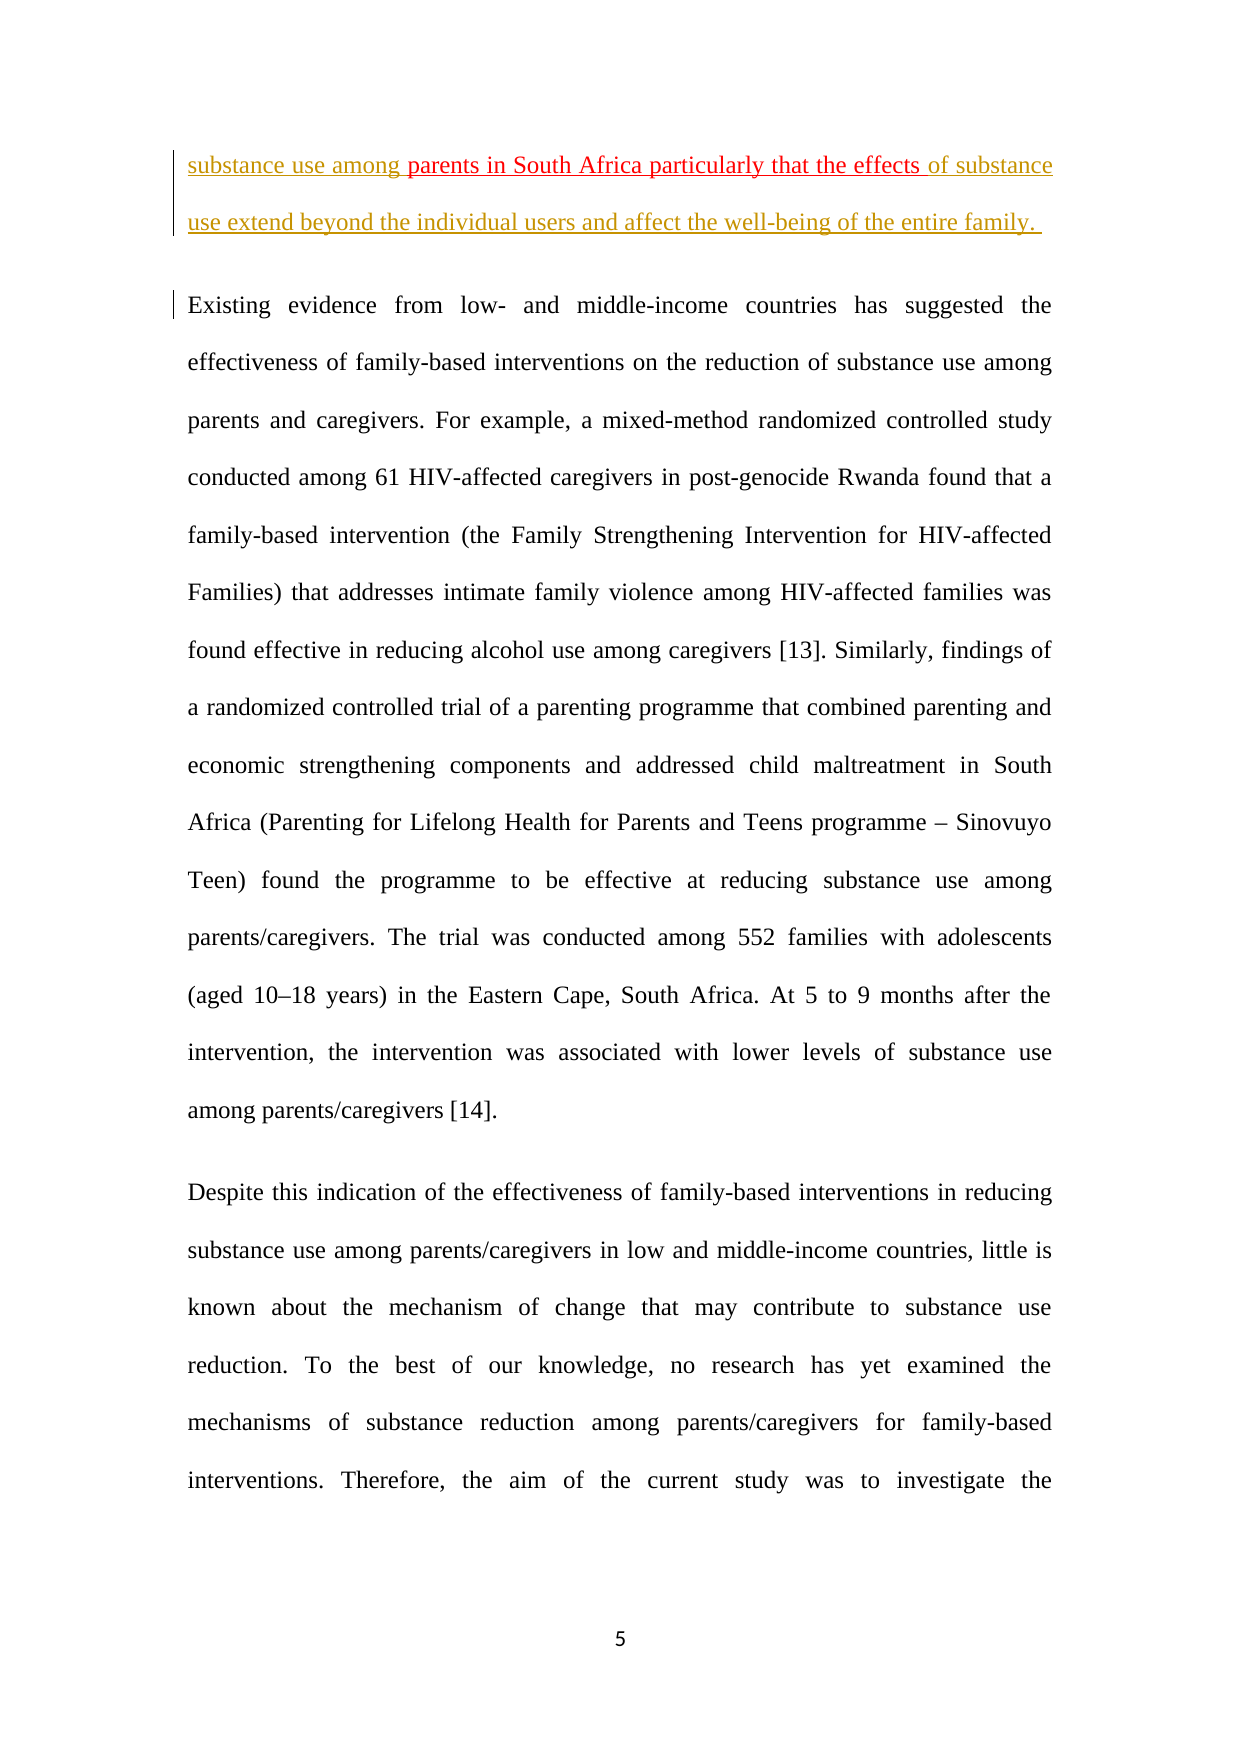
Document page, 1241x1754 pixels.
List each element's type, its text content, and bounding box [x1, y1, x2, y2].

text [187, 150, 1053, 175]
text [187, 176, 1053, 236]
text Existing evidence from low- and middle-income countries has suggested the effectiveness of family-based interventions on the reduction of substance use among parents and caregivers. For example, a mixed-method randomized controlled study conducted among 61 HIV-affected caregivers in post-genocide Rwanda found that a family-based intervention (the Family Strengthening Intervention for HIV-affected Families) that addresses intimate family violence among HIV-affected families was found effective in reducing alcohol use among caregivers [13]. Similarly, findings of a randomized controlled trial of a parenting programme that combined parenting and economic strengthening components and addressed child maltreatment in South Africa (Parenting for Lifelong Health for Parents and Teens programme – Sinovuyo Teen) found the programme to be effective at reducing substance use among parents/caregivers. The trial was conducted among 552 families with adolescents (aged 10–18 years) in the Eastern Cape, South Africa. At 5 to 9 months after the intervention, the intervention was associated with lower levels of substance use among parents/caregivers [14]. [187, 290, 1053, 1124]
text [187, 1177, 1053, 1494]
